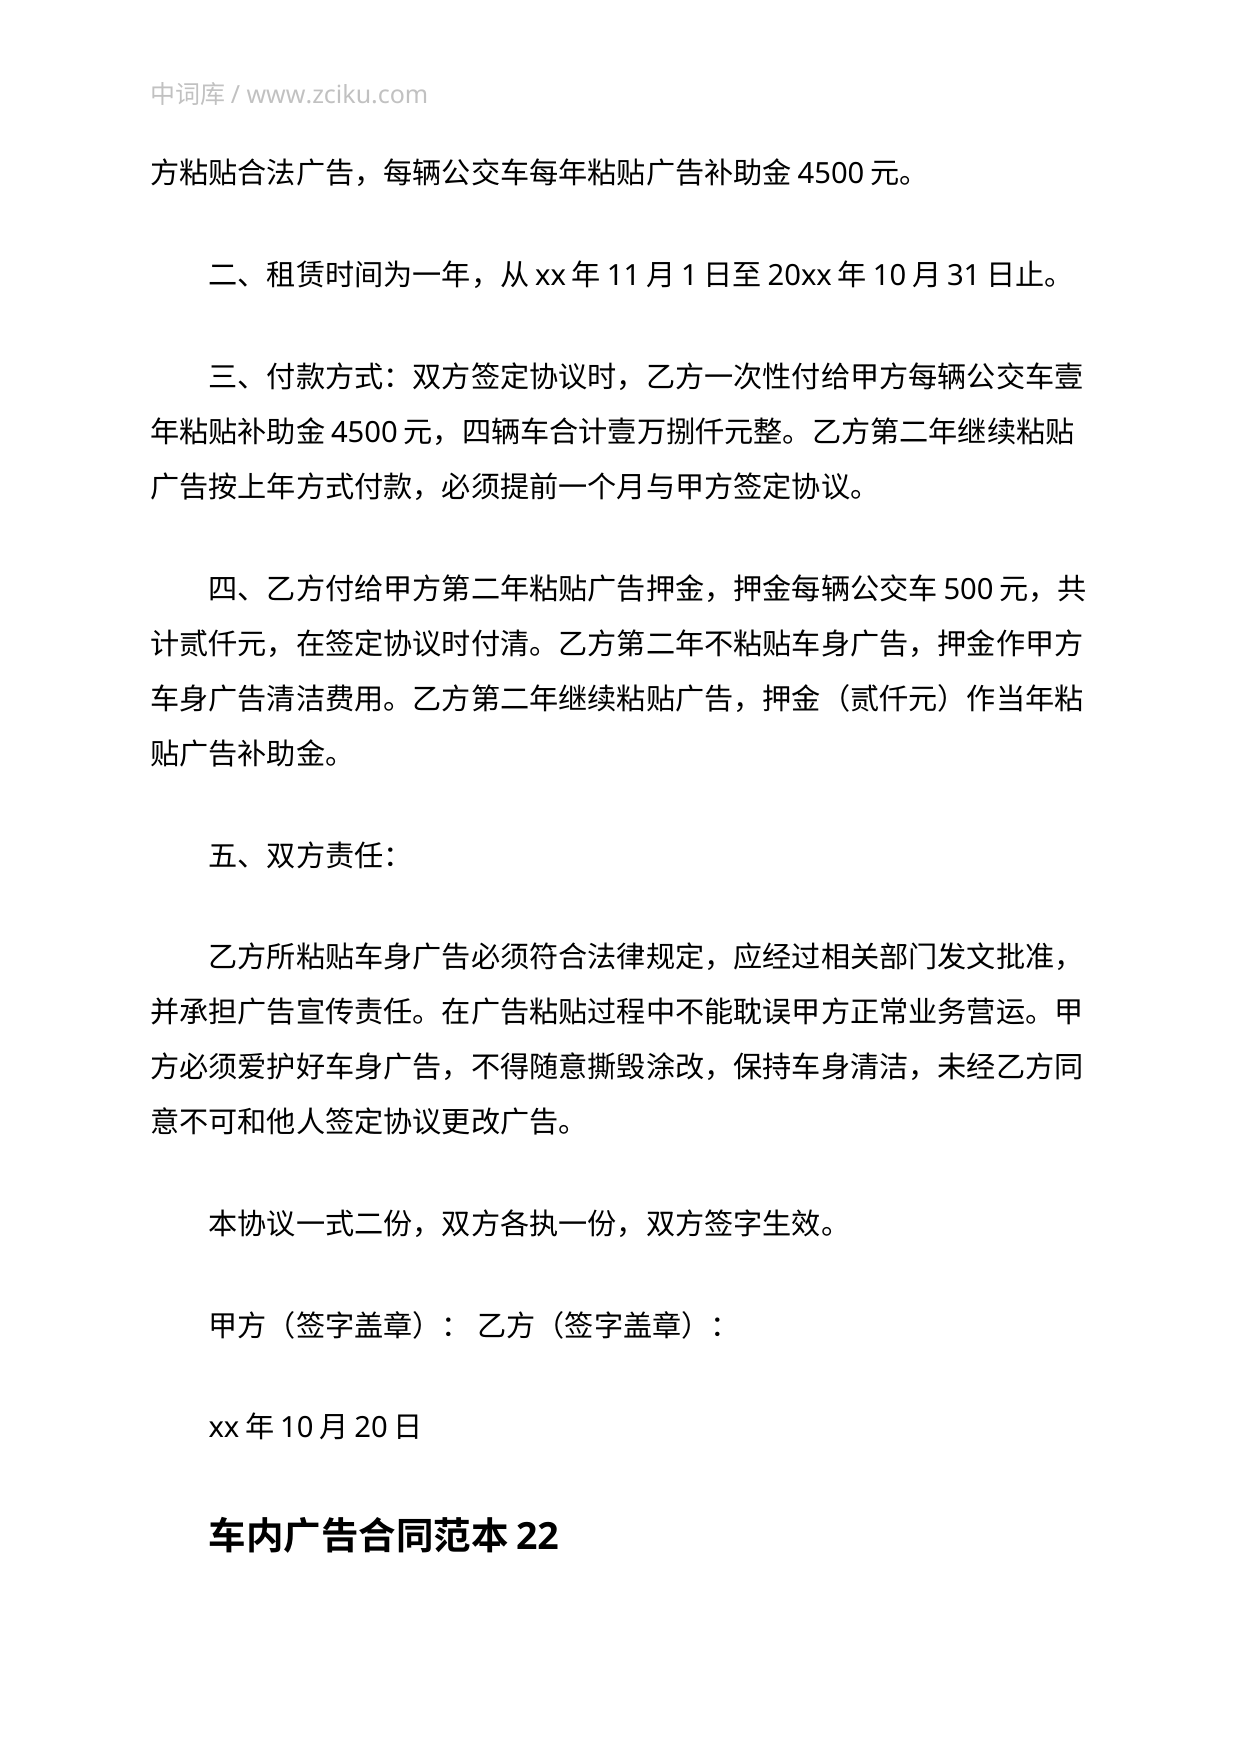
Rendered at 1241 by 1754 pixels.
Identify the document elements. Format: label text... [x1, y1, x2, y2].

text 乙方所粘贴车身广告必须符合法律规定，应经过相关部门发文批准，并承担广告宣传责任。在广告粘贴过程中不能耽误甲方正常业务营运。甲方必须爱护好车身广告，不得随意撕毁涂改，保持车身清洁，未经乙方同意不可和他人签定协议更改广告。 [150, 934, 1090, 1141]
text 二、租赁时间为一年，从xx年11月1日至20xx年10月31日止。 [150, 252, 1090, 294]
text 本协议一式二份，双方各执一份，双方签字生效。 [150, 1200, 1090, 1243]
text 五、双方责任： [150, 832, 1090, 874]
text xx年10月20日 [150, 1404, 1090, 1446]
text 甲方（签字盖章）： 乙方（签字盖章）： [150, 1302, 1090, 1344]
text 四、乙方付给甲方第二年粘贴广告押金，押金每辆公交车500元，共计贰仟元，在签定协议时付清。乙方第二年不粘贴车身广告，押金作甲方车身广告清洁费用。乙方第二年继续粘贴广告，押金（贰仟元）作当年粘贴广告补助金。 [150, 566, 1090, 773]
text 三、付款方式：双方签定协议时，乙方一次性付给甲方每辆公交车壹年粘贴补助金4500元，四辆车合计壹万捌仟元整。乙方第二年继续粘贴广告按上年方式付款，必须提前一个月与甲方签定协议。 [150, 354, 1090, 506]
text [150, 150, 1090, 192]
text 车内广告合同范本22 [150, 1506, 1090, 1560]
